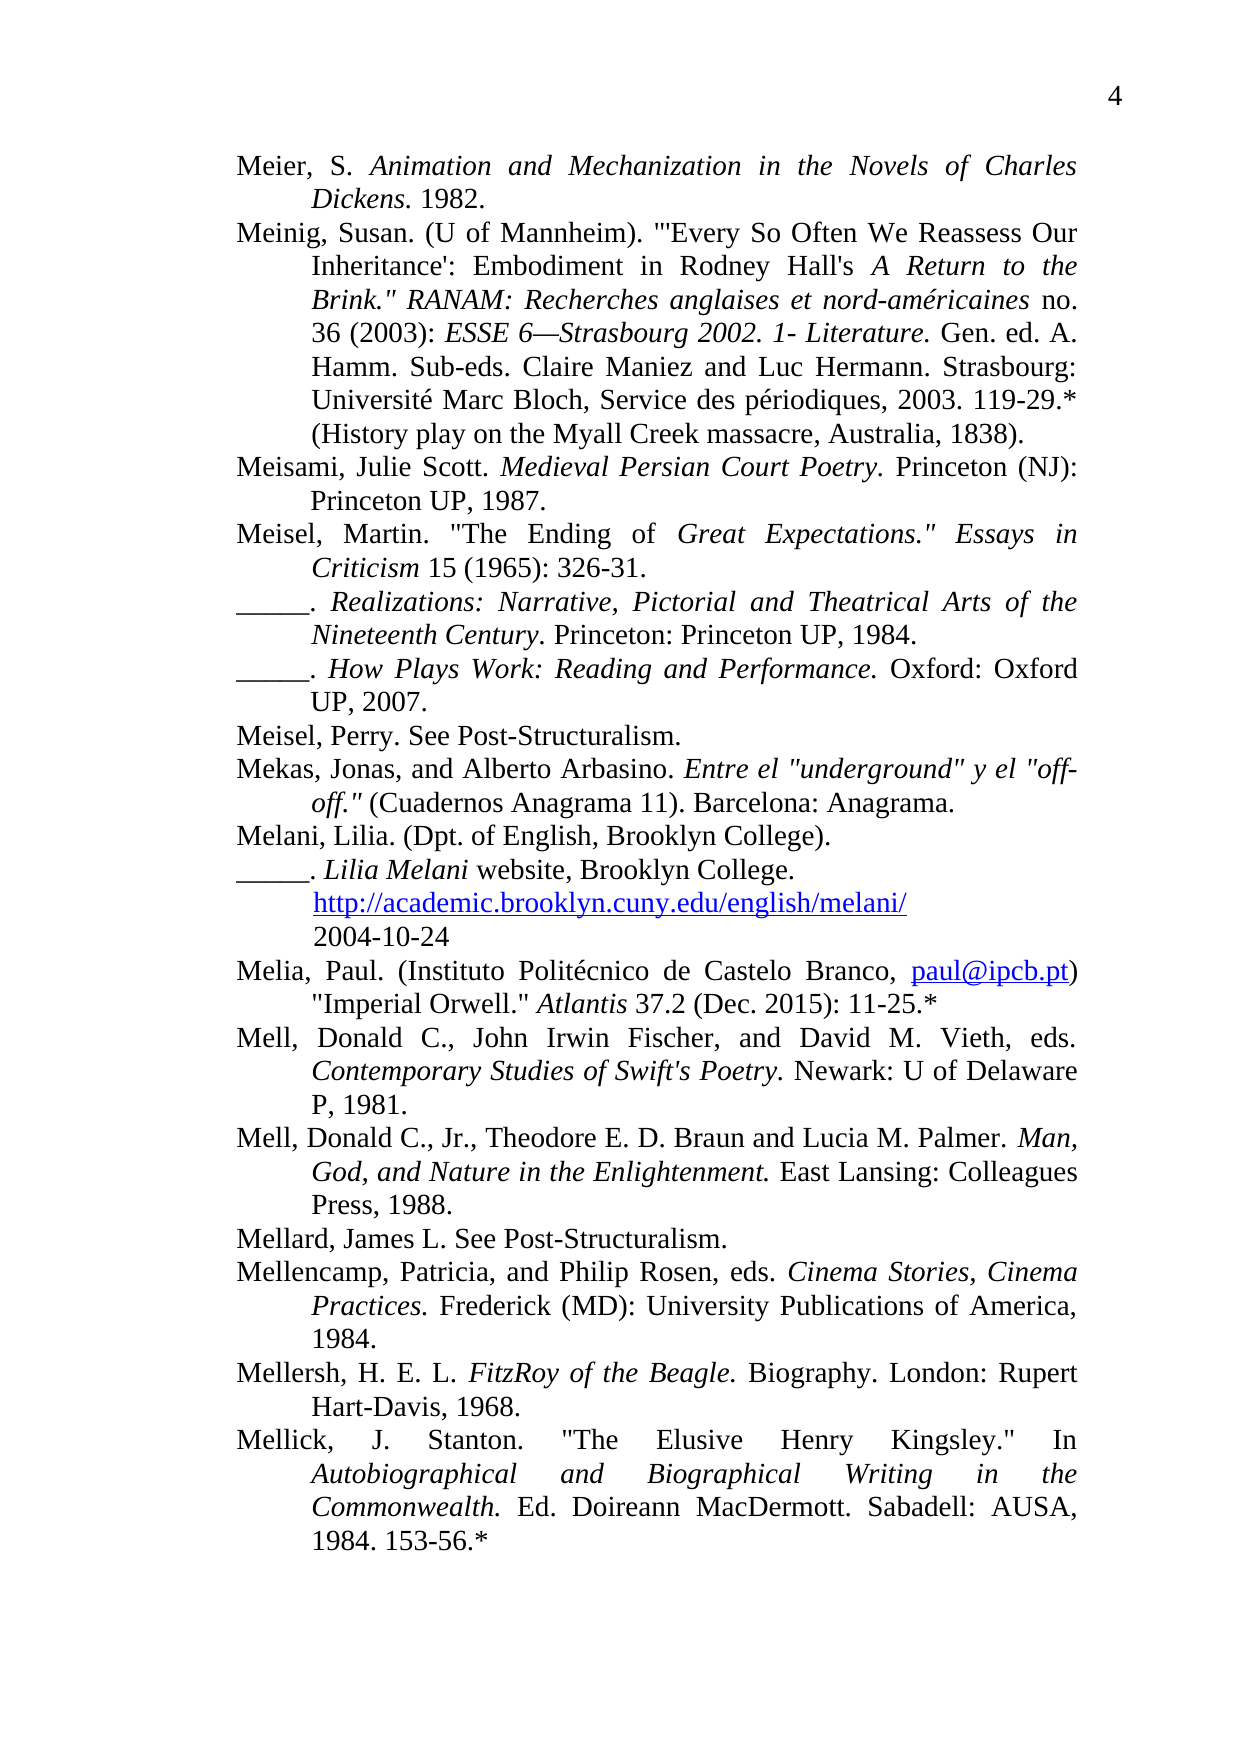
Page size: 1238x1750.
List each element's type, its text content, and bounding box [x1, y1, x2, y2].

text Meinig, Susan. (U of Mannheim). "'Every So Often We Reassess Our Inheritance': Embodiment in Rodney Hall's A Return to the Brink." RANAM: Recherches anglaises et nord-américaines no. 36 (2003): ESSE 6—Strasbourg 2002. 1- Literature. Gen. ed. A. Hamm. Sub-eds. Claire Maniez and Luc Hermann. Strasbourg: Université Marc Bloch, Service des périodiques, 2003. 119-29.* (History play on the Myall Creek massacre, Australia, 1838). [236, 215, 1078, 449]
text Mell, Donald C., Jr., Theodore E. D. Braun and Lucia M. Palmer. Man, God, and Nature in the Enlightenment. East Lansing: Colleagues Press, 1988. [236, 1120, 1078, 1221]
text 2004-10-24 [313, 919, 1078, 953]
text Meisami, Julie Scott. Medieval Persian Court Poetry. Princeton (NJ): Princeton UP, 1987. [236, 449, 1078, 517]
text Melia, Paul. (Instituto Politécnico de Castelo Branco, paul@ipcb.pt) "Imperial Orwell." Atlantis 37.2 (Dec. 2015): 11-25.* [236, 953, 1078, 1020]
text Mekas, Jonas, and Alberto Arbasino. Entre el "underground" y el "off-off." (Cuadernos Anagrama 11). Barcelona: Anagrama. [236, 751, 1078, 818]
text Meier, S. Animation and Mechanization in the Novels of Charles Dickens. 1982. [236, 148, 1078, 215]
text _____. How Plays Work: Reading and Performance. Oxford: Oxford UP, 2007. [236, 651, 1078, 718]
text _____. Realizations: Narrative, Pictorial and Theatrical Arts of the Nineteenth Century. Princeton: Princeton UP, 1984. [236, 584, 1078, 651]
text Mell, Donald C., John Irwin Fischer, and David M. Vieth, eds. Contemporary Studies of Swift's Poetry. Newark: U of Delaware P, 1981. [236, 1020, 1078, 1120]
text Melani, Lilia. (Dpt. of English, Brooklyn College). [236, 818, 1078, 852]
text Mellard, James L. See Post-Structuralism. [236, 1221, 1078, 1254]
text Mellick, J. Stanton. "The Elusive Henry Kingsley." In Autobiographical and Biographical Writing in the Commonwealth. Ed. Doireann MacDermott. Sabadell: AUSA, 1984. 153-56.* [236, 1422, 1078, 1556]
text Mellersh, H. E. L. FitzRoy of the Beagle. Biography. London: Rupert Hart-Davis, 1968. [236, 1355, 1078, 1422]
text Meisel, Martin. "The Ending of Great Expectations." Essays in Criticism 15 (1965): 326-31. [236, 517, 1078, 584]
text _____. Lilia Melani website, Brooklyn College. [236, 852, 1078, 886]
text Meisel, Perry. See Post-Structuralism. [236, 718, 1078, 751]
text http://academic.brooklyn.cuny.edu/english/melani/ [313, 886, 1078, 919]
text Mellencamp, Patricia, and Philip Rosen, eds. Cinema Stories, Cinema Practices. Frederick (MD): University Publications of America, 1984. [236, 1254, 1078, 1355]
